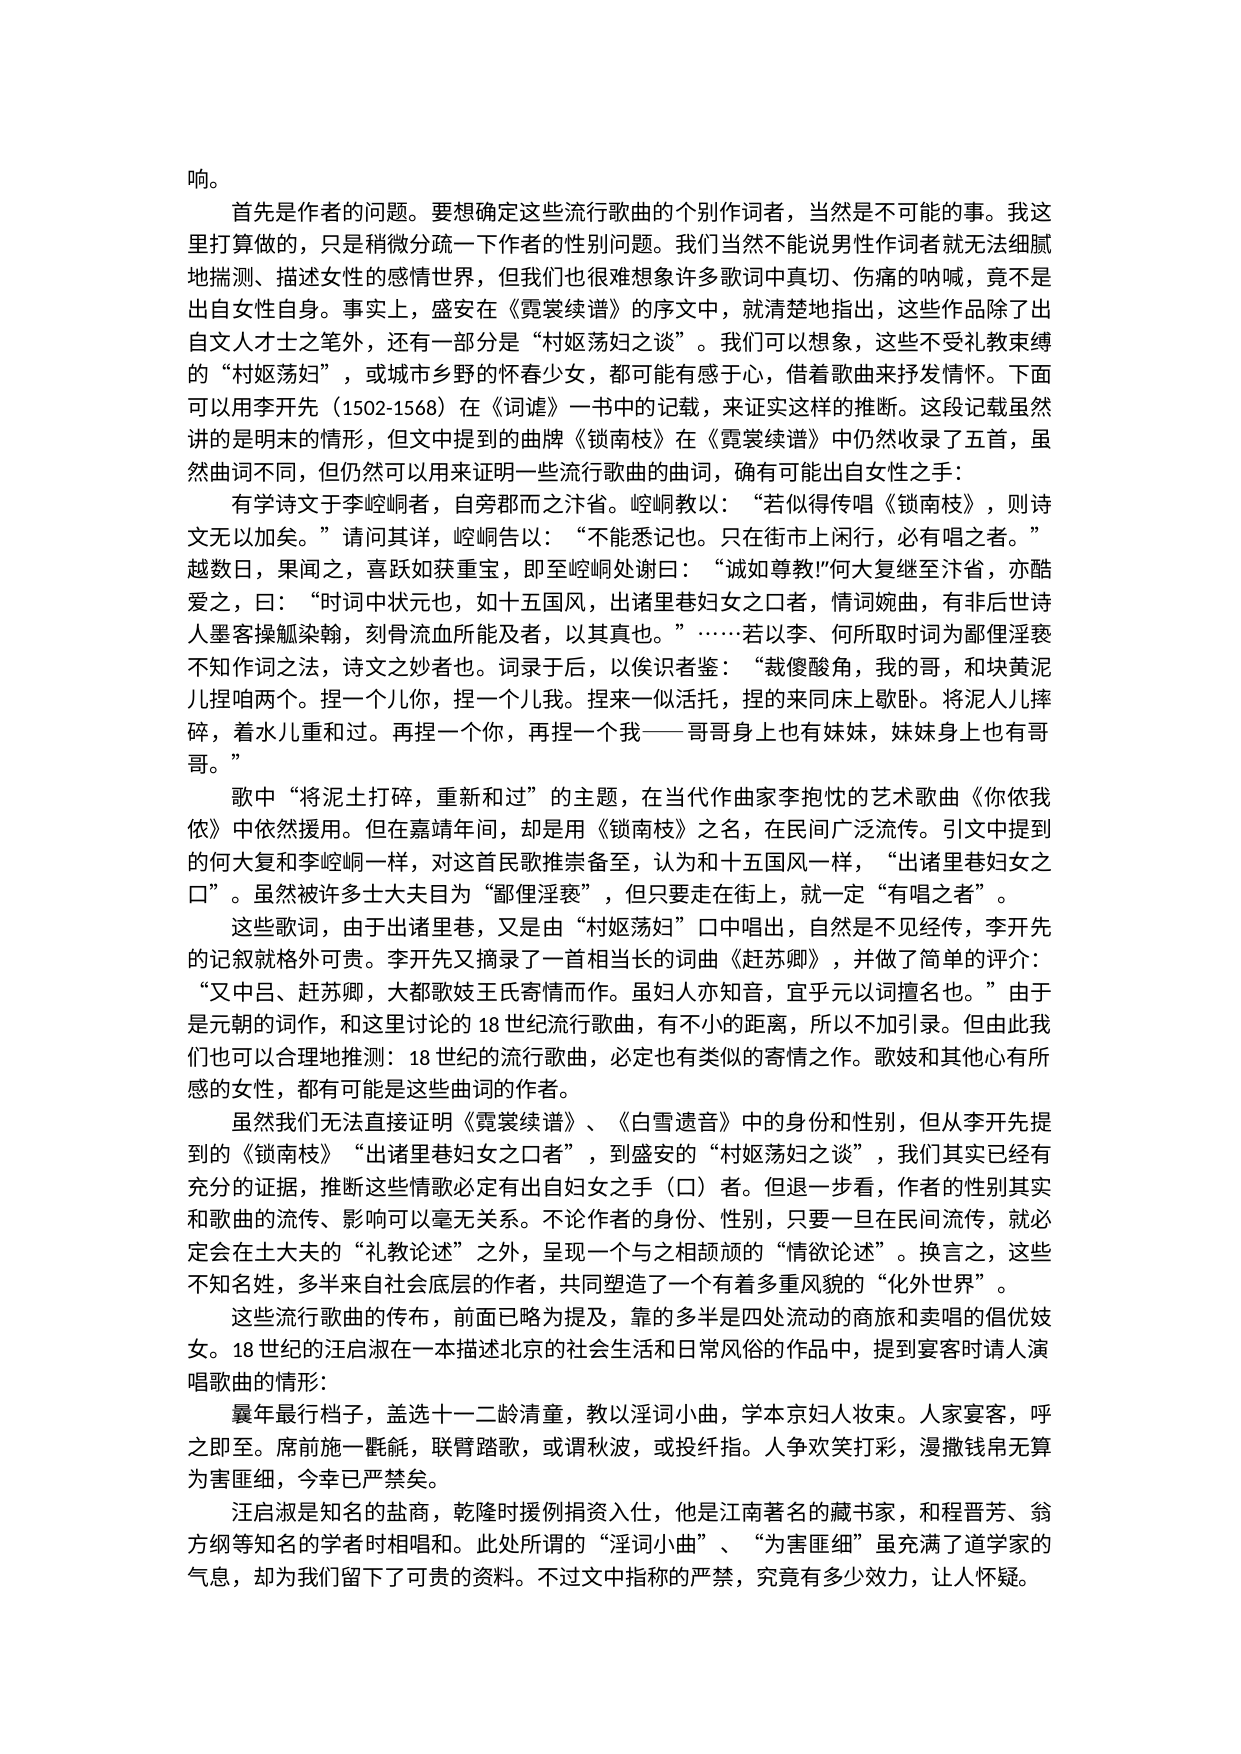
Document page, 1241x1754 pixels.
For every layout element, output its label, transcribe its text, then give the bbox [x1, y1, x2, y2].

text 曩年最行档子，盖选十一二龄清童，教以淫词小曲，学本京妇人妆束。人家宴客，呼之即至。席前施一氍毹，联臂踏歌，或谓秋波，或投纤指。人争欢笑打彩，漫撒钱帛无算，为害匪细，今幸已严禁矣。 [187, 1397, 1053, 1494]
text 歌中“将泥土打碎，重新和过”的主题，在当代作曲家李抱忱的艺术歌曲《你侬我侬》中依然援用。但在嘉靖年间，却是用《锁南枝》之名，在民间广泛流传。引文中提到的何大复和李崆峒一样，对这首民歌推崇备至，认为和十五国风一样，“出诸里巷妇女之口”。虽然被许多士大夫目为“鄙俚淫亵”，但只要走在街上，就一定“有唱之者”。 [187, 779, 1053, 909]
text 这些流行歌曲的传布，前面已略为提及，靠的多半是四处流动的商旅和卖唱的倡优妓女。18世纪的汪启淑在一本描述北京的社会生活和日常风俗的作品中，提到宴客时请人演唱歌曲的情形： [187, 1299, 1053, 1397]
text 有学诗文于李崆峒者，自旁郡而之汴省。崆峒教以：“若似得传唱《锁南枝》，则诗文无以加矣。”请问其详，崆峒告以：“不能悉记也。只在街市上闲行，必有唱之者。”越数日，果闻之，喜跃如获重宝，即至崆峒处谢曰：“诚如尊教!”何大复继至汴省，亦酷爱之，曰：“时词中状元也，如十五国风，出诸里巷妇女之口者，情词婉曲，有非后世诗人墨客操觚染翰，刻骨流血所能及者，以其真也。”……若以李、何所取时词为鄙俚淫亵，不知作词之法，诗文之妙者也。词录于后，以俟识者鉴：“裁傻酸角，我的哥，和块黄泥儿捏咱两个。捏一个儿你，捏一个儿我。捏来一似活托，捏的来同床上歇卧。将泥人儿摔碎，着水儿重和过。再捏一个你，再捏一个我——哥哥身上也有妹妹，妹妹身上也有哥哥。” [187, 487, 1053, 779]
text 这些歌词，由于出诸里巷，又是由“村妪荡妇”口中唱出，自然是不见经传，李开先的记叙就格外可贵。李开先又摘录了一首相当长的词曲《赶苏卿》，并做了简单的评介：“又中吕、赶苏卿，大都歌妓王氏寄情而作。虽妇人亦知音，宜乎元以词擅名也。”由于是元朝的词作，和这里讨论的18世纪流行歌曲，有不小的距离，所以不加引录。但由此我们也可以合理地推测：18世纪的流行歌曲，必定也有类似的寄情之作。歌妓和其他心有所感的女性，都有可能是这些曲词的作者。 [187, 909, 1053, 1104]
text 虽然我们无法直接证明《霓裳续谱》、《白雪遗音》中的身份和性别，但从李开先提到的《锁南枝》“出诸里巷妇女之口者”，到盛安的“村妪荡妇之谈”，我们其实已经有充分的证据，推断这些情歌必定有出自妇女之手（口）者。但退一步看，作者的性别其实和歌曲的流传、影响可以毫无关系。不论作者的身份、性别，只要一旦在民间流传，就必定会在土大夫的“礼教论述”之外，呈现一个与之相颉颃的“情欲论述”。换言之，这些不知名姓，多半来自社会底层的作者，共同塑造了一个有着多重风貌的“化外世界”。 [187, 1104, 1053, 1299]
text 汪启淑是知名的盐商，乾隆时援例捐资入仕，他是江南著名的藏书家，和程晋芳、翁方纲等知名的学者时相唱和。此处所谓的“淫词小曲”、“为害匪细”虽充满了道学家的气息，却为我们留下了可贵的资料。不过文中指称的严禁，究竟有多少效力，让人怀疑。 [187, 1494, 1053, 1592]
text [187, 162, 1053, 194]
text 首先是作者的问题。要想确定这些流行歌曲的个别作词者，当然是不可能的事。我这里打算做的，只是稍微分疏一下作者的性别问题。我们当然不能说男性作词者就无法细腻地揣测、描述女性的感情世界，但我们也很难想象许多歌词中真切、伤痛的呐喊，竟不是出自女性自身。事实上，盛安在《霓裳续谱》的序文中，就清楚地指出，这些作品除了出自文人才士之笔外，还有一部分是“村妪荡妇之谈”。我们可以想象，这些不受礼教束缚的“村妪荡妇”，或城市乡野的怀春少女，都可能有感于心，借着歌曲来抒发情怀。下面可以用李开先（1502-1568）在《词谑》一书中的记载，来证实这样的推断。这段记载虽然讲的是明末的情形，但文中提到的曲牌《锁南枝》在《霓裳续谱》中仍然收录了五首，虽然曲词不同，但仍然可以用来证明一些流行歌曲的曲词，确有可能出自女性之手： [187, 194, 1053, 487]
